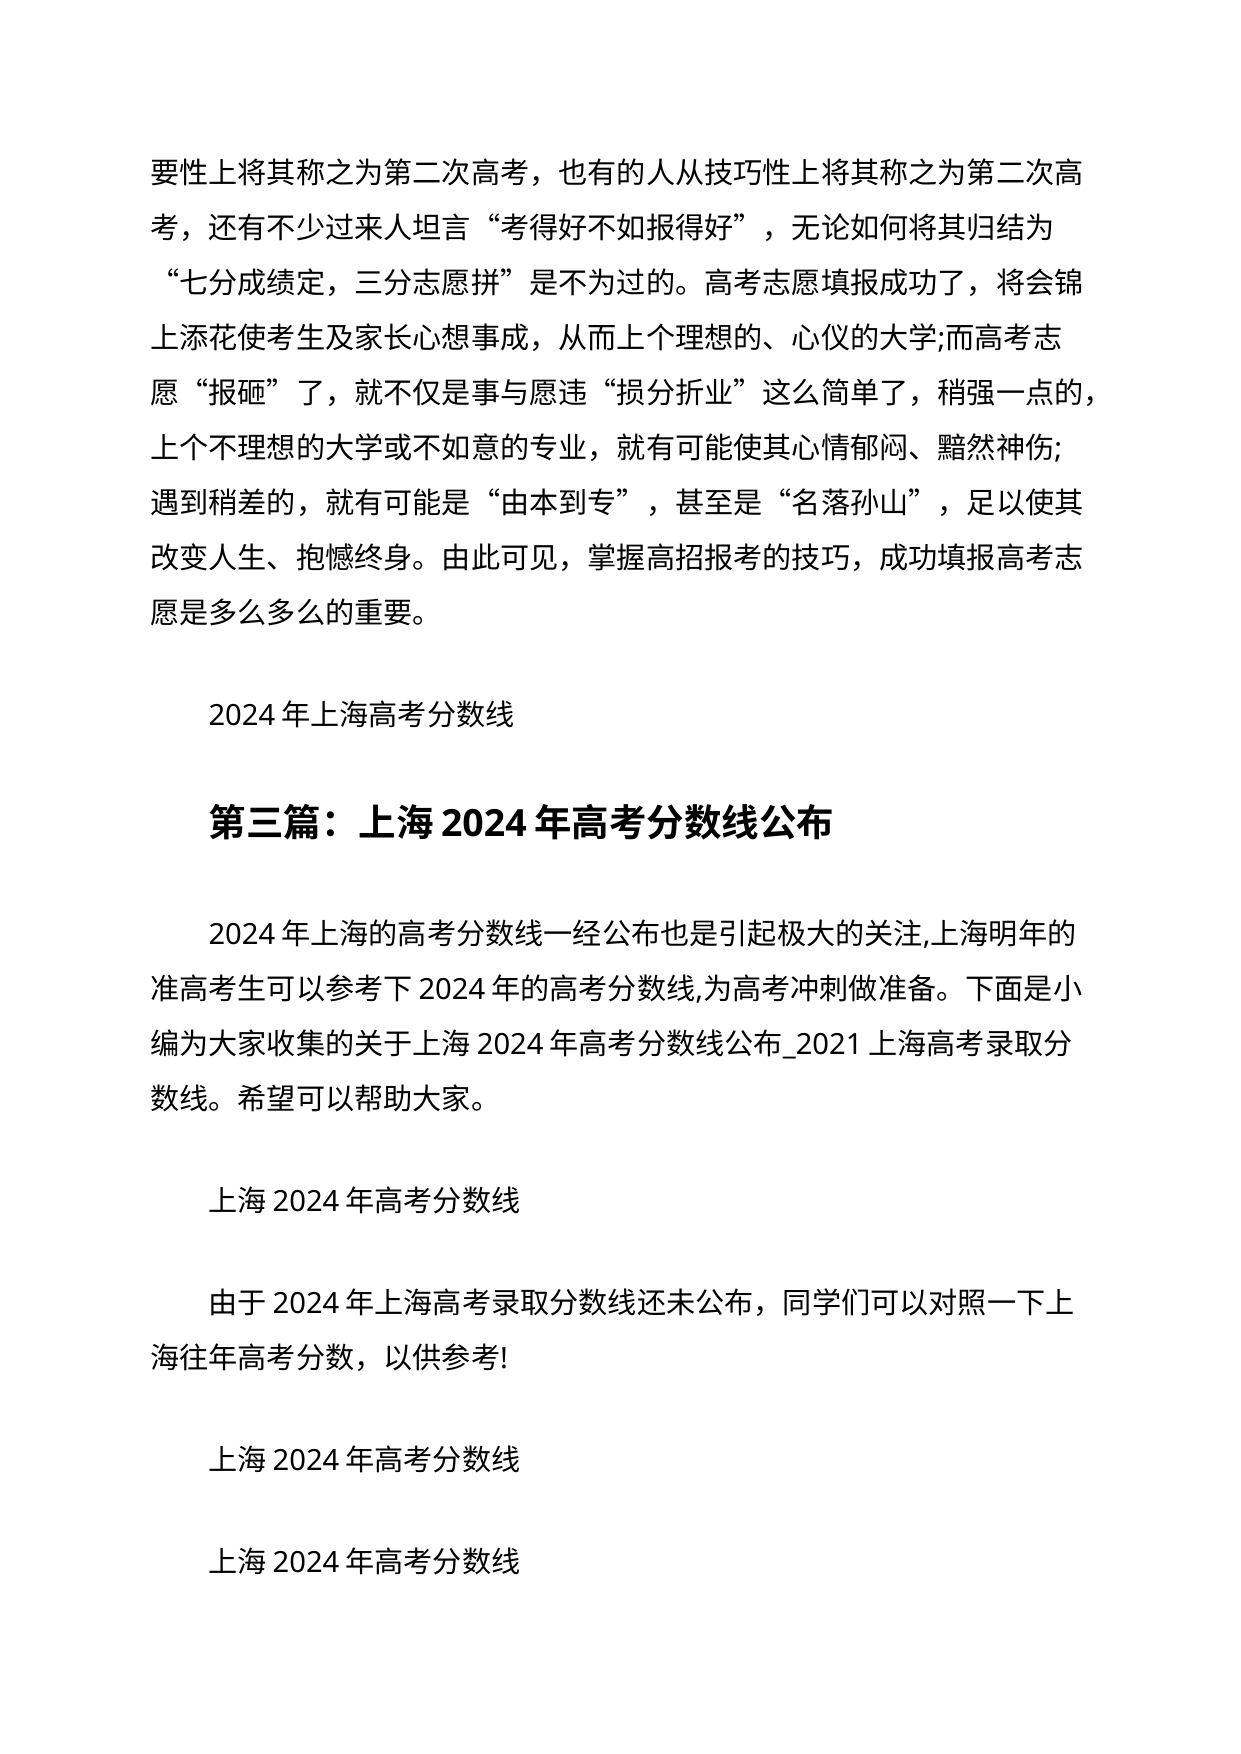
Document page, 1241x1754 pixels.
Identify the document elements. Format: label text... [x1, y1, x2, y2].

text 由于2024年上海高考录取分数线还未公布，同学们可以对照一下上海往年高考分数，以供参考! [150, 1279, 1090, 1377]
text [150, 150, 1090, 632]
text 上海2024年高考分数线 [150, 1538, 1090, 1581]
text 上海2024年高考分数线 [150, 1436, 1090, 1479]
text 2024年上海的高考分数线一经公布也是引起极大的关注,上海明年的准高考生可以参考下2024年的高考分数线,为高考冲刺做准备。下面是小编为大家收集的关于上海2024年高考分数线公布_2021上海高考录取分数线。希望可以帮助大家。 [150, 911, 1090, 1118]
text 2024年上海高考分数线 [150, 691, 1090, 733]
text 上海2024年高考分数线 [150, 1177, 1090, 1220]
text 第三篇：上海2024年高考分数线公布 [150, 793, 1090, 848]
